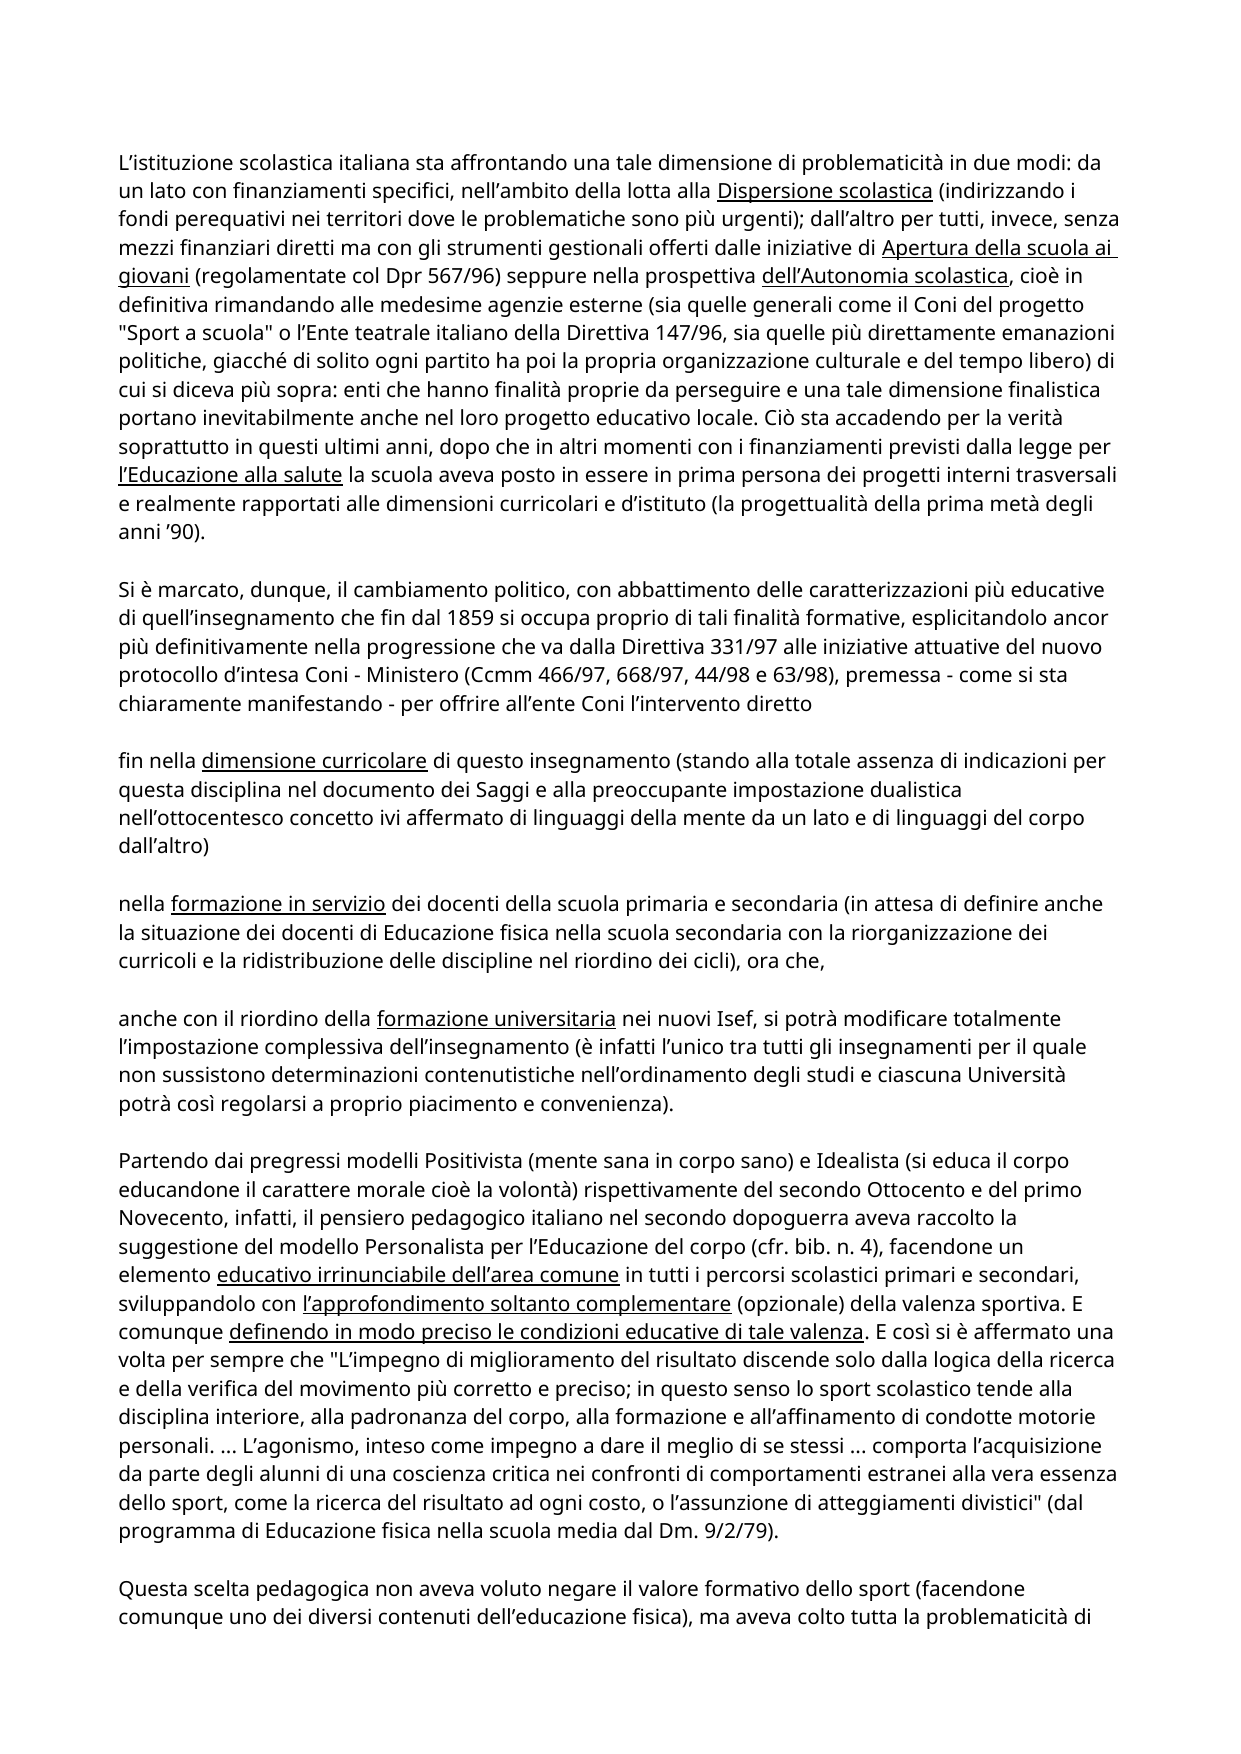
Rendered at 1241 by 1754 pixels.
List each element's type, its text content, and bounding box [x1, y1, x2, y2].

text Partendo dai pregressi modelli Positivista (mente sana in corpo sano) e Idealista (si educa il corpo educandone il carattere morale cioè la volontà) rispettivamente del secondo Ottocento e del primo Novecento, infatti, il pensiero pedagogico italiano nel secondo dopoguerra aveva raccolto la suggestione del modello Personalista per l’Educazione del corpo (cfr. bib. n. 4), facendone un elemento educativo irrinunciabile dell’area comune in tutti i percorsi scolastici primari e secondari, sviluppandolo con l’approfondimento soltanto complementare (opzionale) della valenza sportiva. E comunque definendo in modo preciso le condizioni educative di tale valenza. E così si è affermato una volta per sempre che "L’impegno di miglioramento del risultato discende solo dalla logica della ricerca e della verifica del movimento più corretto e preciso; in questo senso lo sport scolastico tende alla disciplina interiore, alla padronanza del corpo, alla formazione e all’affinamento di condotte motorie personali. ... L’agonismo, inteso come impegno a dare il meglio di se stessi ... comporta l’acquisizione da parte degli alunni di una coscienza critica nei confronti di comportamenti estranei alla vera essenza dello sport, come la ricerca del risultato ad ogni costo, o l’assunzione di atteggiamenti divistici" (dal programma di Educazione fisica nella scuola media dal Dm. 9/2/79). [118, 1147, 1122, 1545]
text fin nella dimensione curricolare di questo insegnamento (stando alla totale assenza di indicazioni per questa disciplina nel documento dei Saggi e alla preoccupante impostazione dualistica nell’ottocentesco concetto ivi affermato di linguaggi della mente da un lato e di linguaggi del corpo dall’altro) [118, 746, 1122, 860]
text anche con il riordino della formazione universitaria nei nuovi Isef, si potrà modificare totalmente l’impostazione complessiva dell’insegnamento (è infatti l’unico tra tutti gli insegnamenti per il quale non sussistono determinazioni contenutistiche nell’ordinamento degli studi e ciascuna Università potrà così regolarsi a proprio piacimento e convenienza). [118, 1004, 1122, 1117]
text Si è marcato, dunque, il cambiamento politico, con abbattimento delle caratterizzazioni più educative di quell’insegnamento che fin dal 1859 si occupa proprio di tali finalità formative, esplicitandolo ancor più definitivamente nella progressione che va dalla Direttiva 331/97 alle iniziative attuative del nuovo protocollo d’intesa Coni - Ministero (Ccmm 466/97, 668/97, 44/98 e 63/98), premessa - come si sta chiaramente manifestando - per offrire all’ente Coni l’intervento diretto [118, 575, 1122, 717]
text L’istituzione scolastica italiana sta affrontando una tale dimensione di problematicità in due modi: da un lato con finanziamenti specifici, nell’ambito della lotta alla Dispersione scolastica (indirizzando i fondi perequativi nei territori dove le problematiche sono più urgenti); dall’altro per tutti, invece, senza mezzi finanziari diretti ma con gli strumenti gestionali offerti dalle iniziative di Apertura della scuola ai giovani (regolamentate col Dpr 567/96) seppure nella prospettiva dell’Autonomia scolastica, cioè in definitiva rimandando alle medesime agenzie esterne (sia quelle generali come il Coni del progetto "Sport a scuola" o l’Ente teatrale italiano della Direttiva 147/96, sia quelle più direttamente emanazioni politiche, giacché di solito ogni partito ha poi la propria organizzazione culturale e del tempo libero) di cui si diceva più sopra: enti che hanno finalità proprie da perseguire e una tale dimensione finalistica portano inevitabilmente anche nel loro progetto educativo locale. Ciò sta accadendo per la verità soprattutto in questi ultimi anni, dopo che in altri momenti con i finanziamenti previsti dalla legge per l’Educazione alla salute la scuola aveva posto in essere in prima persona dei progetti interni trasversali e realmente rapportati alle dimensioni curricolari e d’istituto (la progettualità della prima metà degli anni ’90). [118, 148, 1122, 546]
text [118, 1574, 1122, 1631]
text nella formazione in servizio dei docenti della scuola primaria e secondaria (in attesa di definire anche la situazione dei docenti di Educazione fisica nella scuola secondaria con la riorganizzazione dei curricoli e la ridistribuzione delle discipline nel riordino dei cicli), ora che, [118, 889, 1122, 974]
